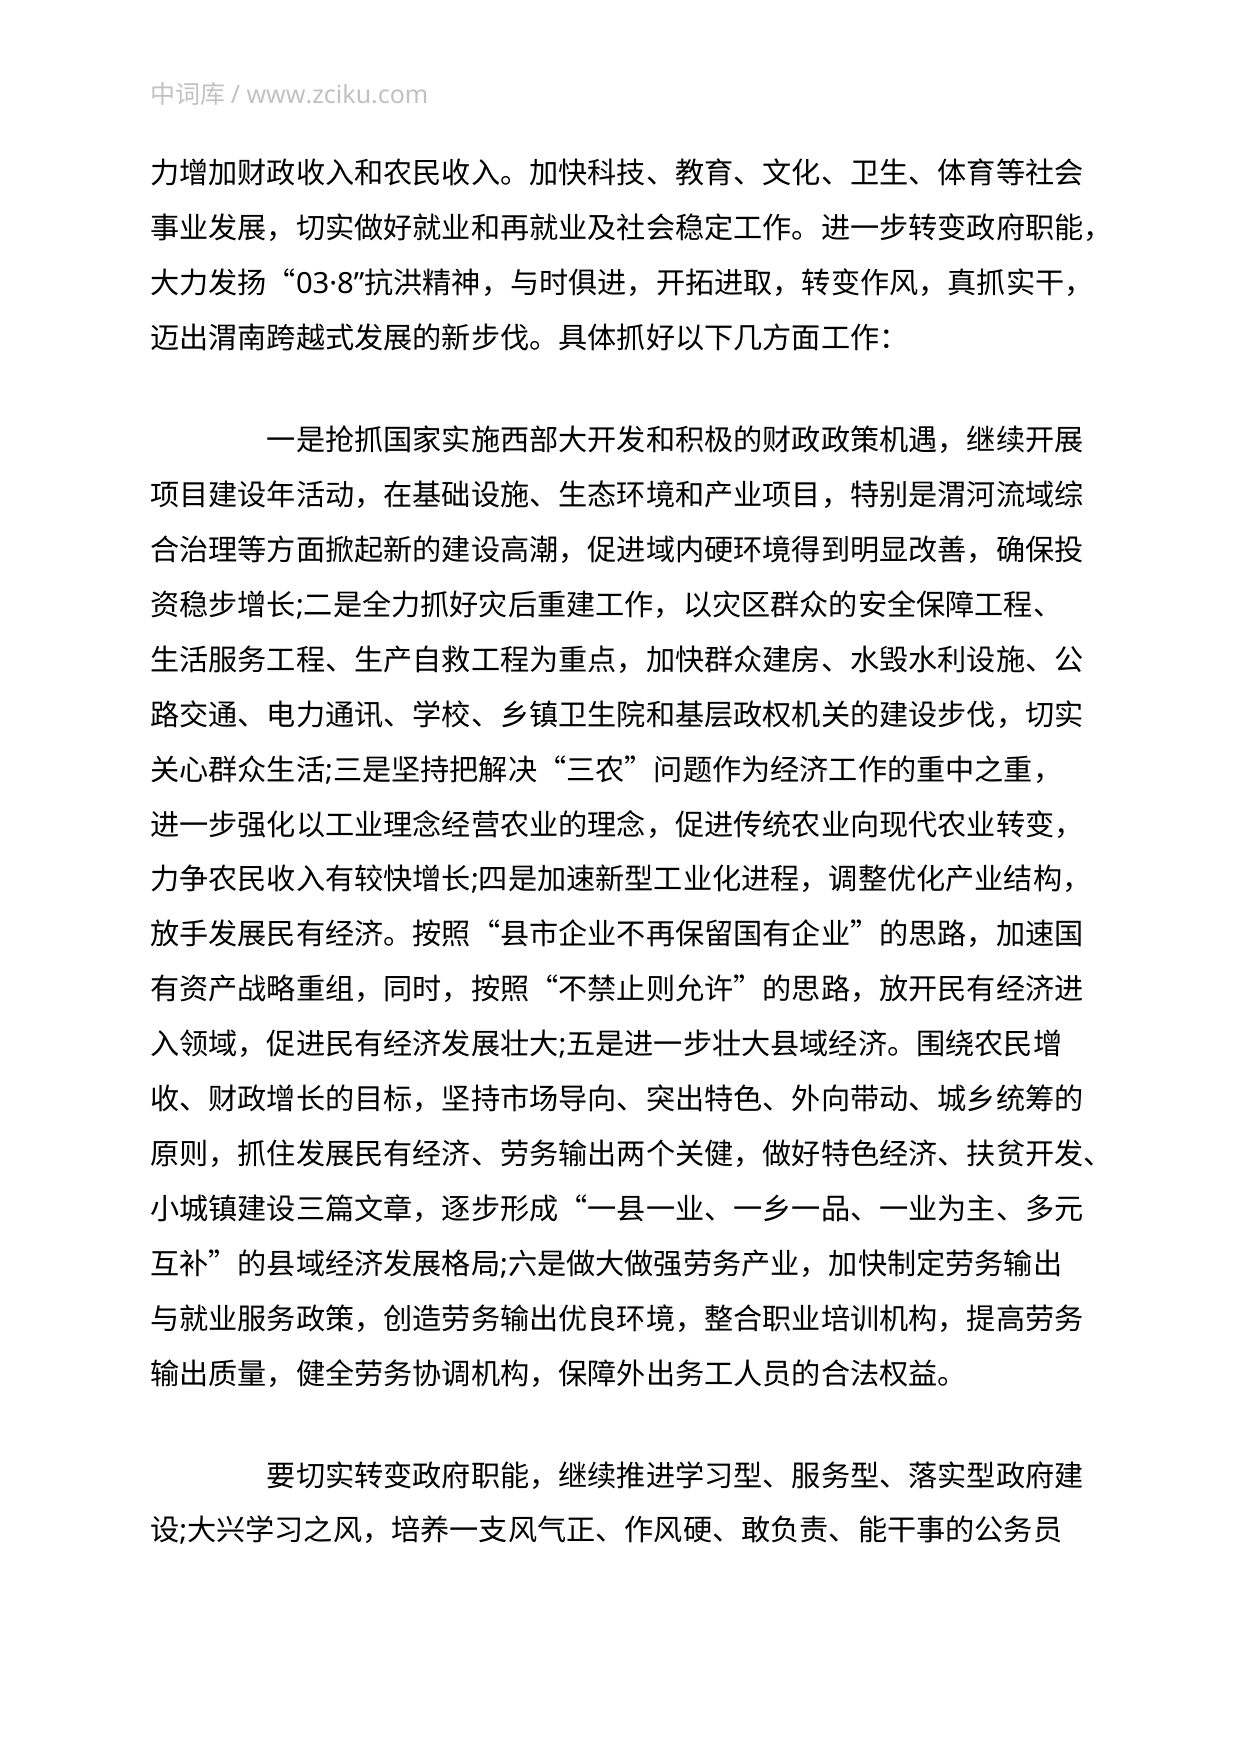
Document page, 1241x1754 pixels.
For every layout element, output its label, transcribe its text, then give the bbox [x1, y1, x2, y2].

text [150, 1452, 1090, 1549]
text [150, 150, 1090, 357]
text 一是抢抓国家实施西部大开发和积极的财政政策机遇，继续开展项目建设年活动，在基础设施、生态环境和产业项目，特别是渭河流域综合治理等方面掀起新的建设高潮，促进域内硬环境得到明显改善，确保投资稳步增长;二是全力抓好灾后重建工作，以灾区群众的安全保障工程、生活服务工程、生产自救工程为重点，加快群众建房、水毁水利设施、公路交通、电力通讯、学校、乡镇卫生院和基层政权机关的建设步伐，切实关心群众生活;三是坚持把解决“三农”问题作为经济工作的重中之重，进一步强化以工业理念经营农业的理念，促进传统农业向现代农业转变，力争农民收入有较快增长;四是加速新型工业化进程，调整优化产业结构，放手发展民有经济。按照“县市企业不再保留国有企业”的思路，加速国有资产战略重组，同时，按照“不禁止则允许”的思路，放开民有经济进入领域，促进民有经济发展壮大;五是进一步壮大县域经济。围绕农民增收、财政增长的目标，坚持市场导向、突出特色、外向带动、城乡统筹的原则，抓住发展民有经济、劳务输出两个关健，做好特色经济、扶贫开发、小城镇建设三篇文章，逐步形成“一县一业、一乡一品、一业为主、多元互补”的县域经济发展格局;六是做大做强劳务产业，加快制定劳务输出与就业服务政策，创造劳务输出优良环境，整合职业培训机构，提高劳务输出质量，健全劳务协调机构，保障外出务工人员的合法权益。 [150, 417, 1090, 1393]
